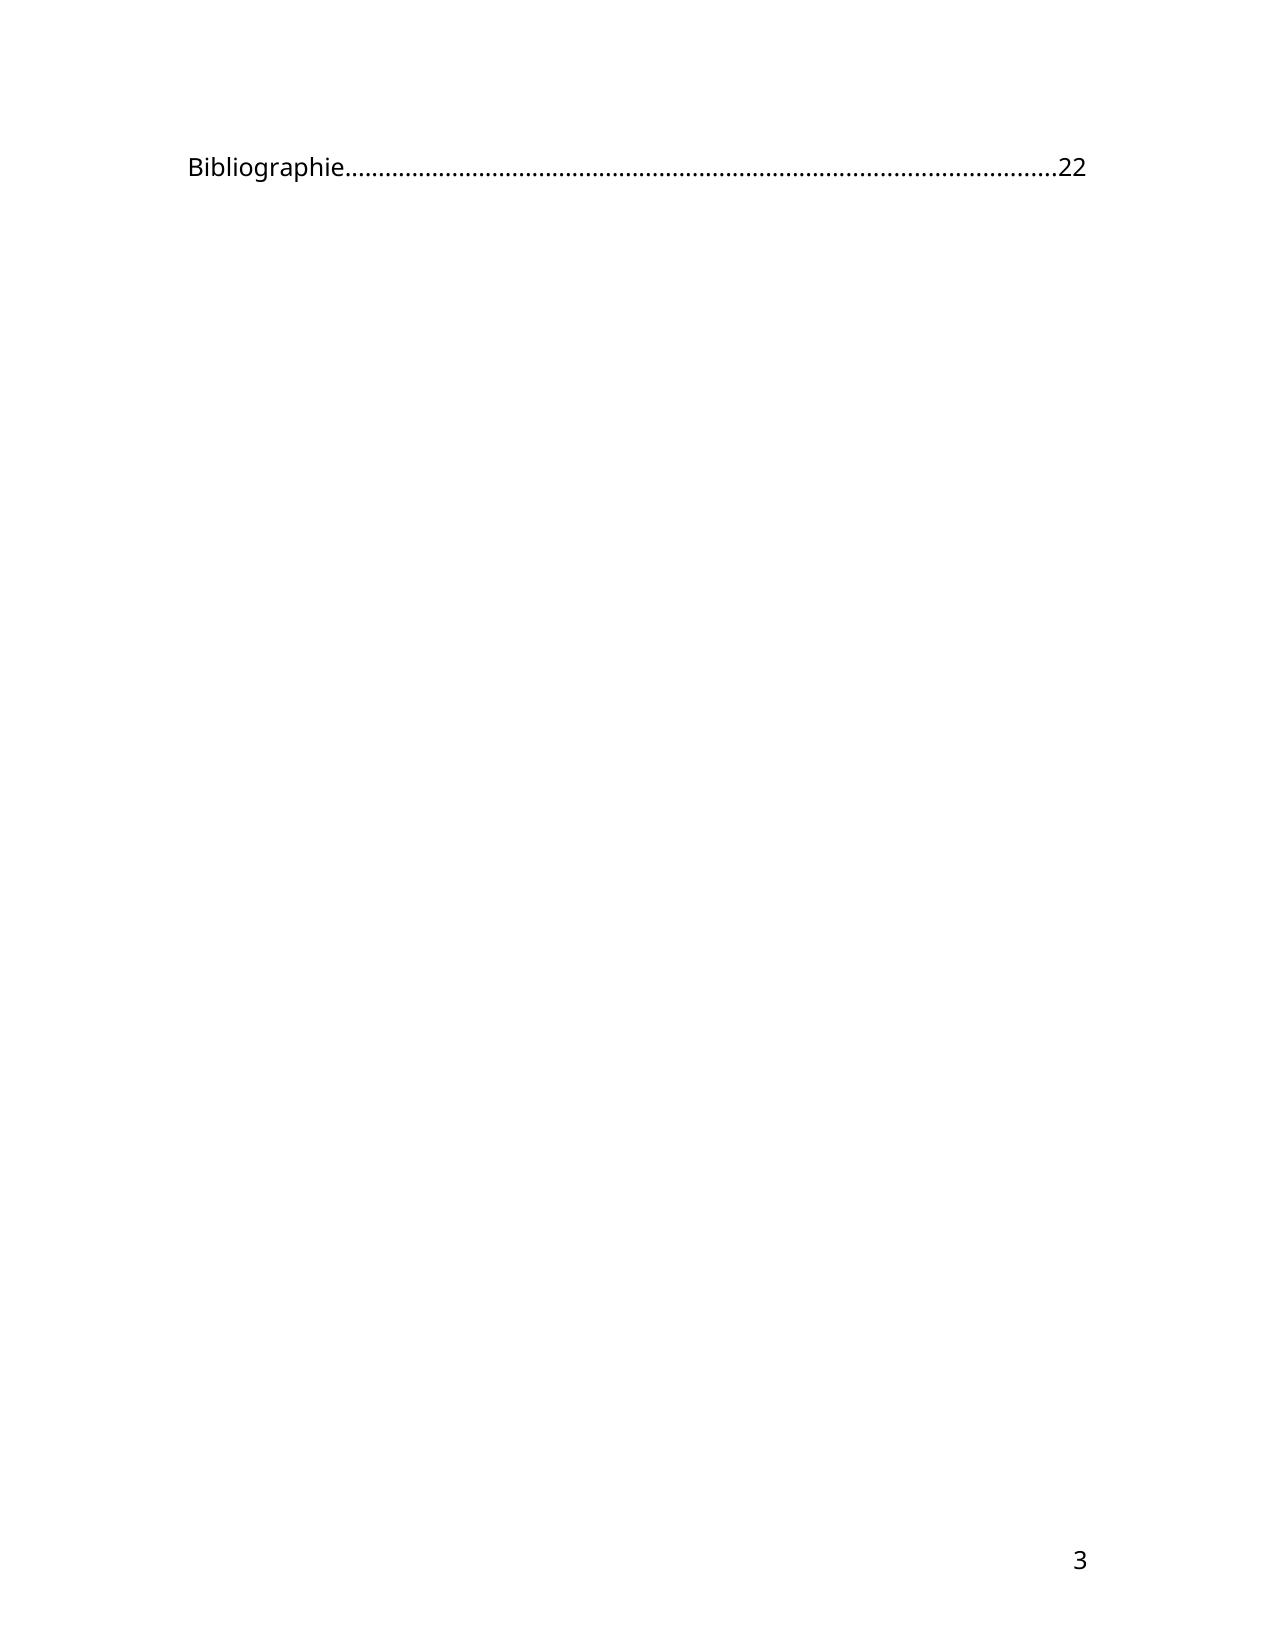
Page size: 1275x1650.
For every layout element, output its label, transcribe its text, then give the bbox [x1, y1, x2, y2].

text Bibliographie 22 [187, 150, 1087, 184]
